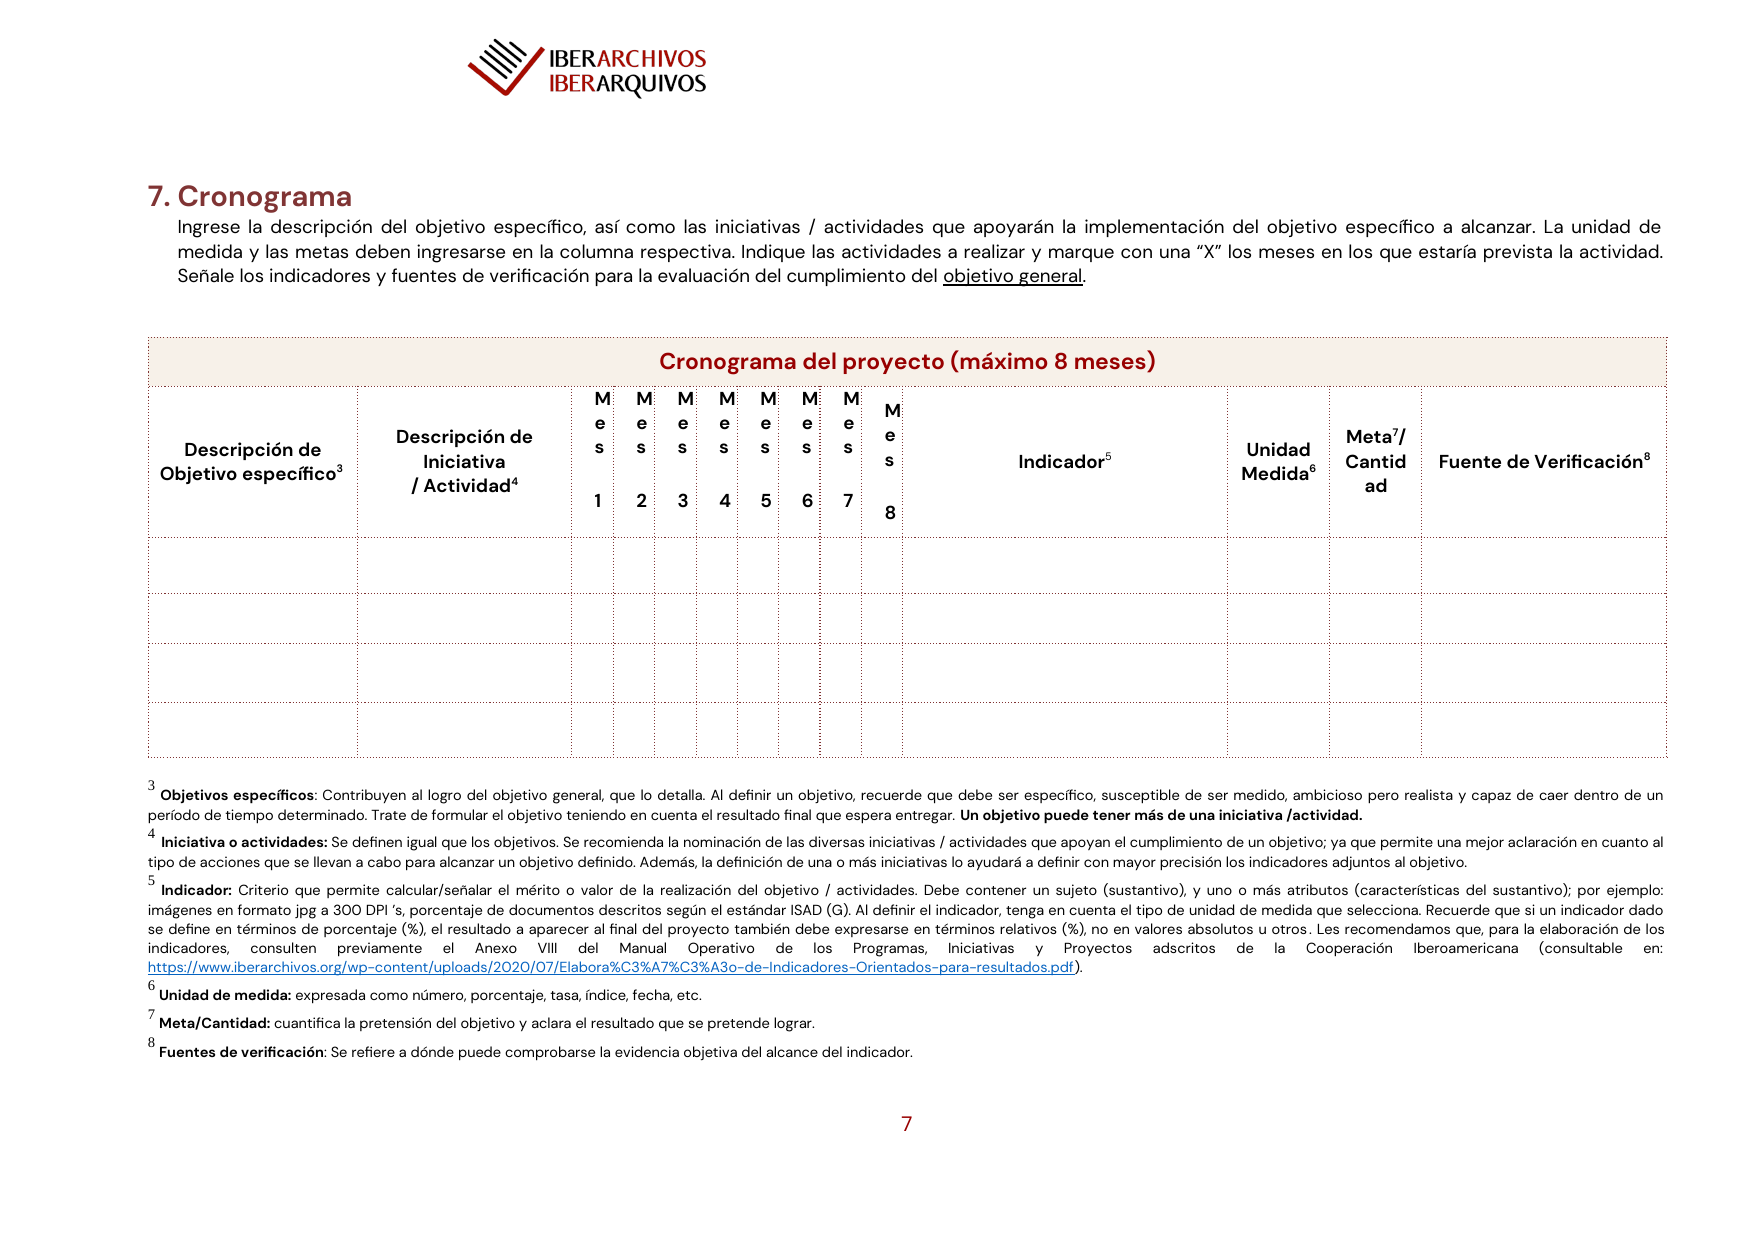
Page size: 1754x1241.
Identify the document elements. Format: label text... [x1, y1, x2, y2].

table_cell [1330, 702, 1422, 757]
table_cell [1422, 643, 1667, 702]
table_cell Mes 2 [613, 386, 654, 537]
table_cell [571, 702, 613, 757]
table_cell Mes 1 [571, 386, 613, 537]
picture [447, 18, 734, 123]
table_cell [1330, 593, 1422, 643]
table_cell [148, 643, 357, 702]
table_cell [903, 593, 1227, 643]
table_cell [571, 537, 613, 592]
table_cell [861, 593, 903, 643]
table_cell [613, 537, 654, 592]
table_cell [820, 702, 861, 757]
table_cell [820, 643, 861, 702]
table_cell [1422, 593, 1667, 643]
table_cell Fuente de Verificación [1422, 386, 1667, 537]
table_cell [1330, 643, 1422, 702]
table_cell Mes 5 [737, 386, 778, 537]
table_cell [613, 593, 654, 643]
table_cell [357, 643, 571, 702]
table_cell Descripción de Objetivo específico [148, 386, 357, 537]
table_cell [779, 702, 820, 757]
table_cell Unidad Medida [1228, 386, 1330, 537]
table_cell [148, 537, 357, 592]
table_cell [861, 643, 903, 702]
table_cell Mes 6 [779, 386, 820, 537]
table_cell [696, 702, 737, 757]
table_cell [655, 702, 696, 757]
table_cell [613, 643, 654, 702]
table_cell [571, 643, 613, 702]
table_cell [1330, 537, 1422, 592]
table_cell [737, 537, 778, 592]
table_cell [148, 702, 357, 757]
table_cell [861, 537, 903, 592]
table_cell Mes 7 [820, 386, 861, 537]
table_cell [737, 593, 778, 643]
table_cell [357, 702, 571, 757]
table_cell Mes 4 [696, 386, 737, 537]
table_header Cronograma del proyecto (máximo 8 meses) [148, 337, 1667, 386]
table_cell Descripción de Iniciativa / Actividad [357, 386, 571, 537]
table_cell [737, 702, 778, 757]
table_cell [1228, 702, 1330, 757]
table_cell [357, 537, 571, 592]
table_cell [148, 593, 357, 643]
table_cell [861, 702, 903, 757]
table_cell [820, 537, 861, 592]
table_cell [1228, 537, 1330, 592]
table_cell [357, 593, 571, 643]
table_cell [1228, 643, 1330, 702]
table_cell [1422, 702, 1667, 757]
table_cell [903, 537, 1227, 592]
table_cell [779, 593, 820, 643]
table_cell [696, 643, 737, 702]
table_cell [571, 593, 613, 643]
table_cell [820, 593, 861, 643]
table_cell Mes 8 [861, 386, 903, 537]
table_cell [1228, 593, 1330, 643]
table_cell Mes 3 [655, 386, 696, 537]
table_cell [655, 643, 696, 702]
table_cell [655, 593, 696, 643]
list Cronograma [148, 177, 1665, 215]
table_cell [1422, 537, 1667, 592]
table_cell [613, 702, 654, 757]
table_cell Meta/ Cantidad [1330, 386, 1422, 537]
table_cell Indicador [903, 386, 1227, 537]
table_cell [655, 537, 696, 592]
table_cell [737, 643, 778, 702]
table_cell [696, 593, 737, 643]
table_cell [779, 537, 820, 592]
table_cell [903, 643, 1227, 702]
table_cell [903, 702, 1227, 757]
text Ingrese la descripción del objetivo específico, así como las iniciativas / actividades que apoyarán la implementación del objetivo específico a alcanzar. La unidad de medida y las metas deben ingresarse en la columna respectiva. Indique las actividades a realizar y marque con una “X” los meses en los que estaría prevista la actividad. Señale los indicadores y fuentes de verificación para la evaluación del cumplimiento del objetivo general. [177, 215, 1665, 288]
table_cell [779, 643, 820, 702]
table_cell [696, 537, 737, 592]
